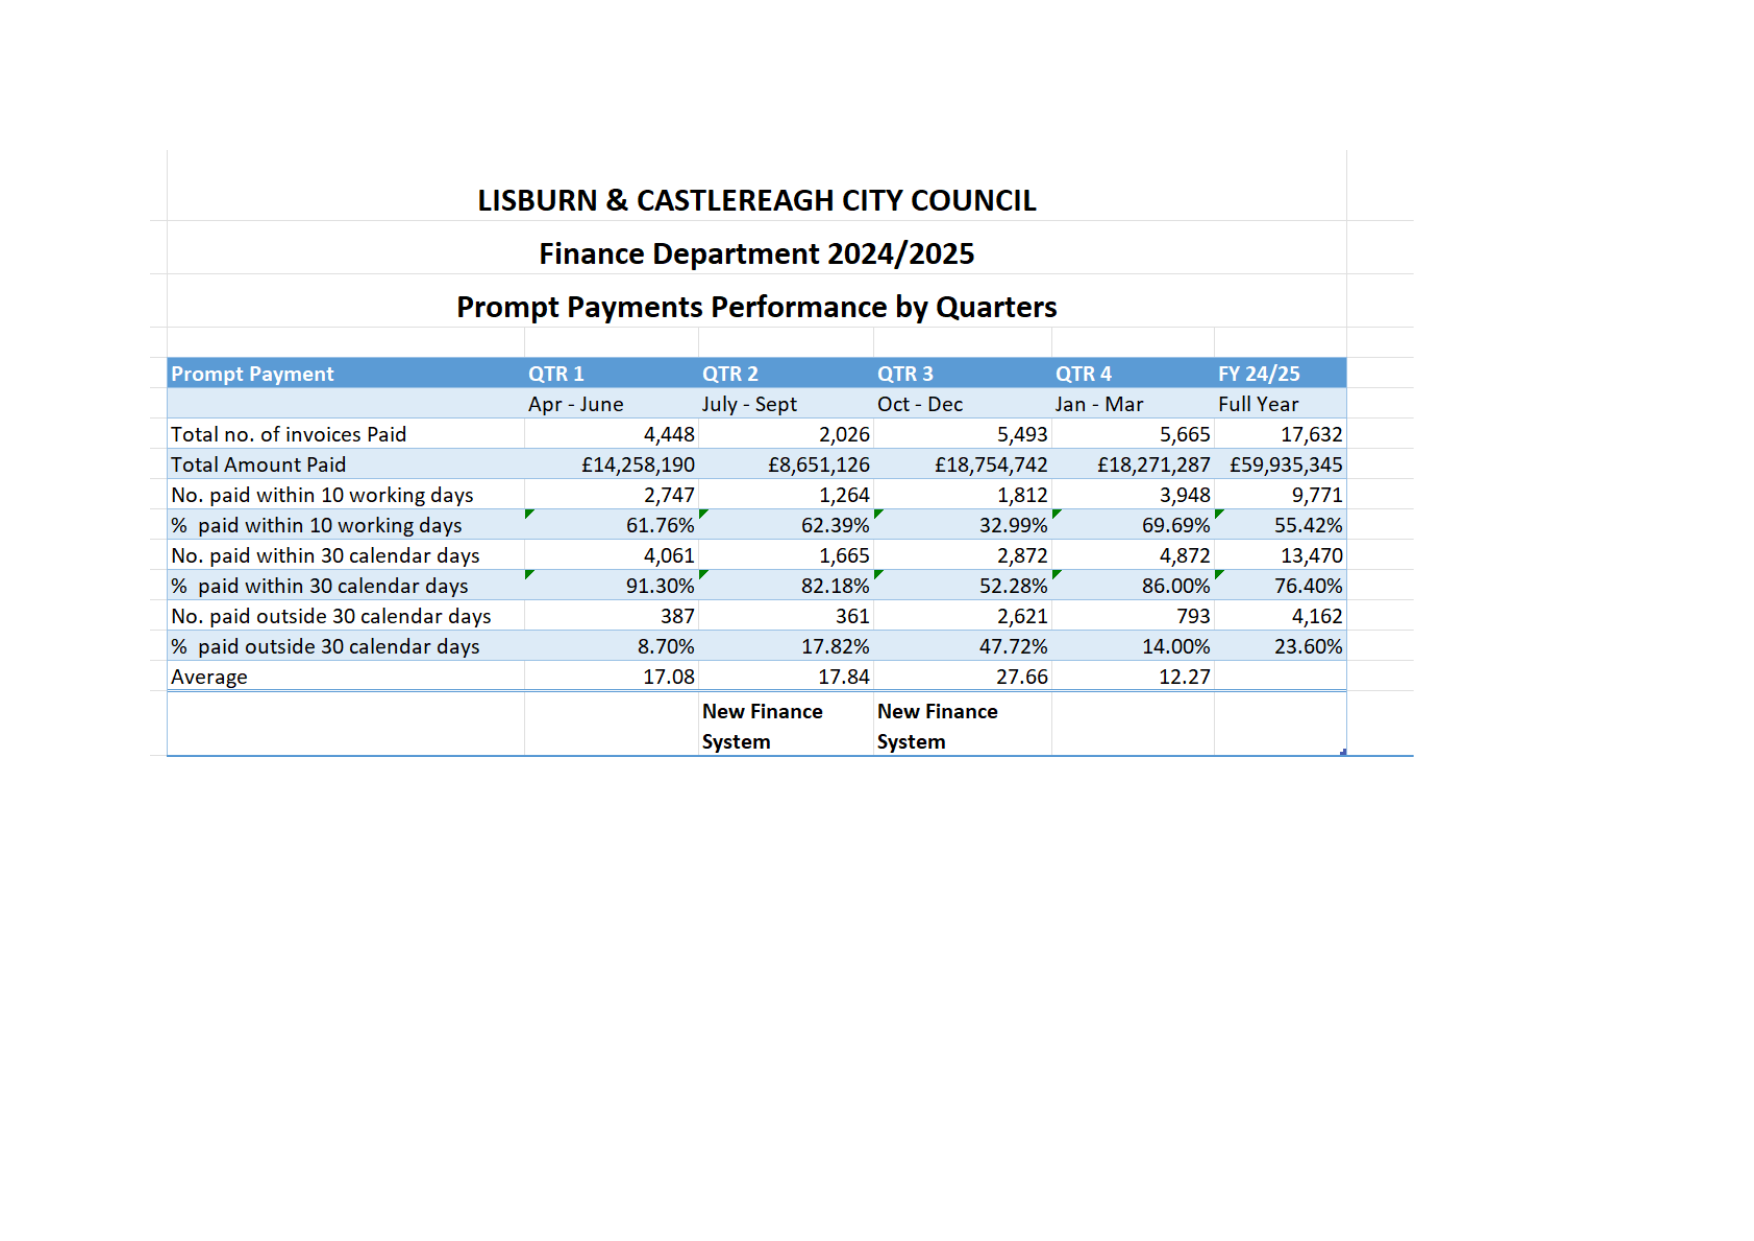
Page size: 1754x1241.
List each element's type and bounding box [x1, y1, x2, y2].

picture [150, 150, 1414, 757]
